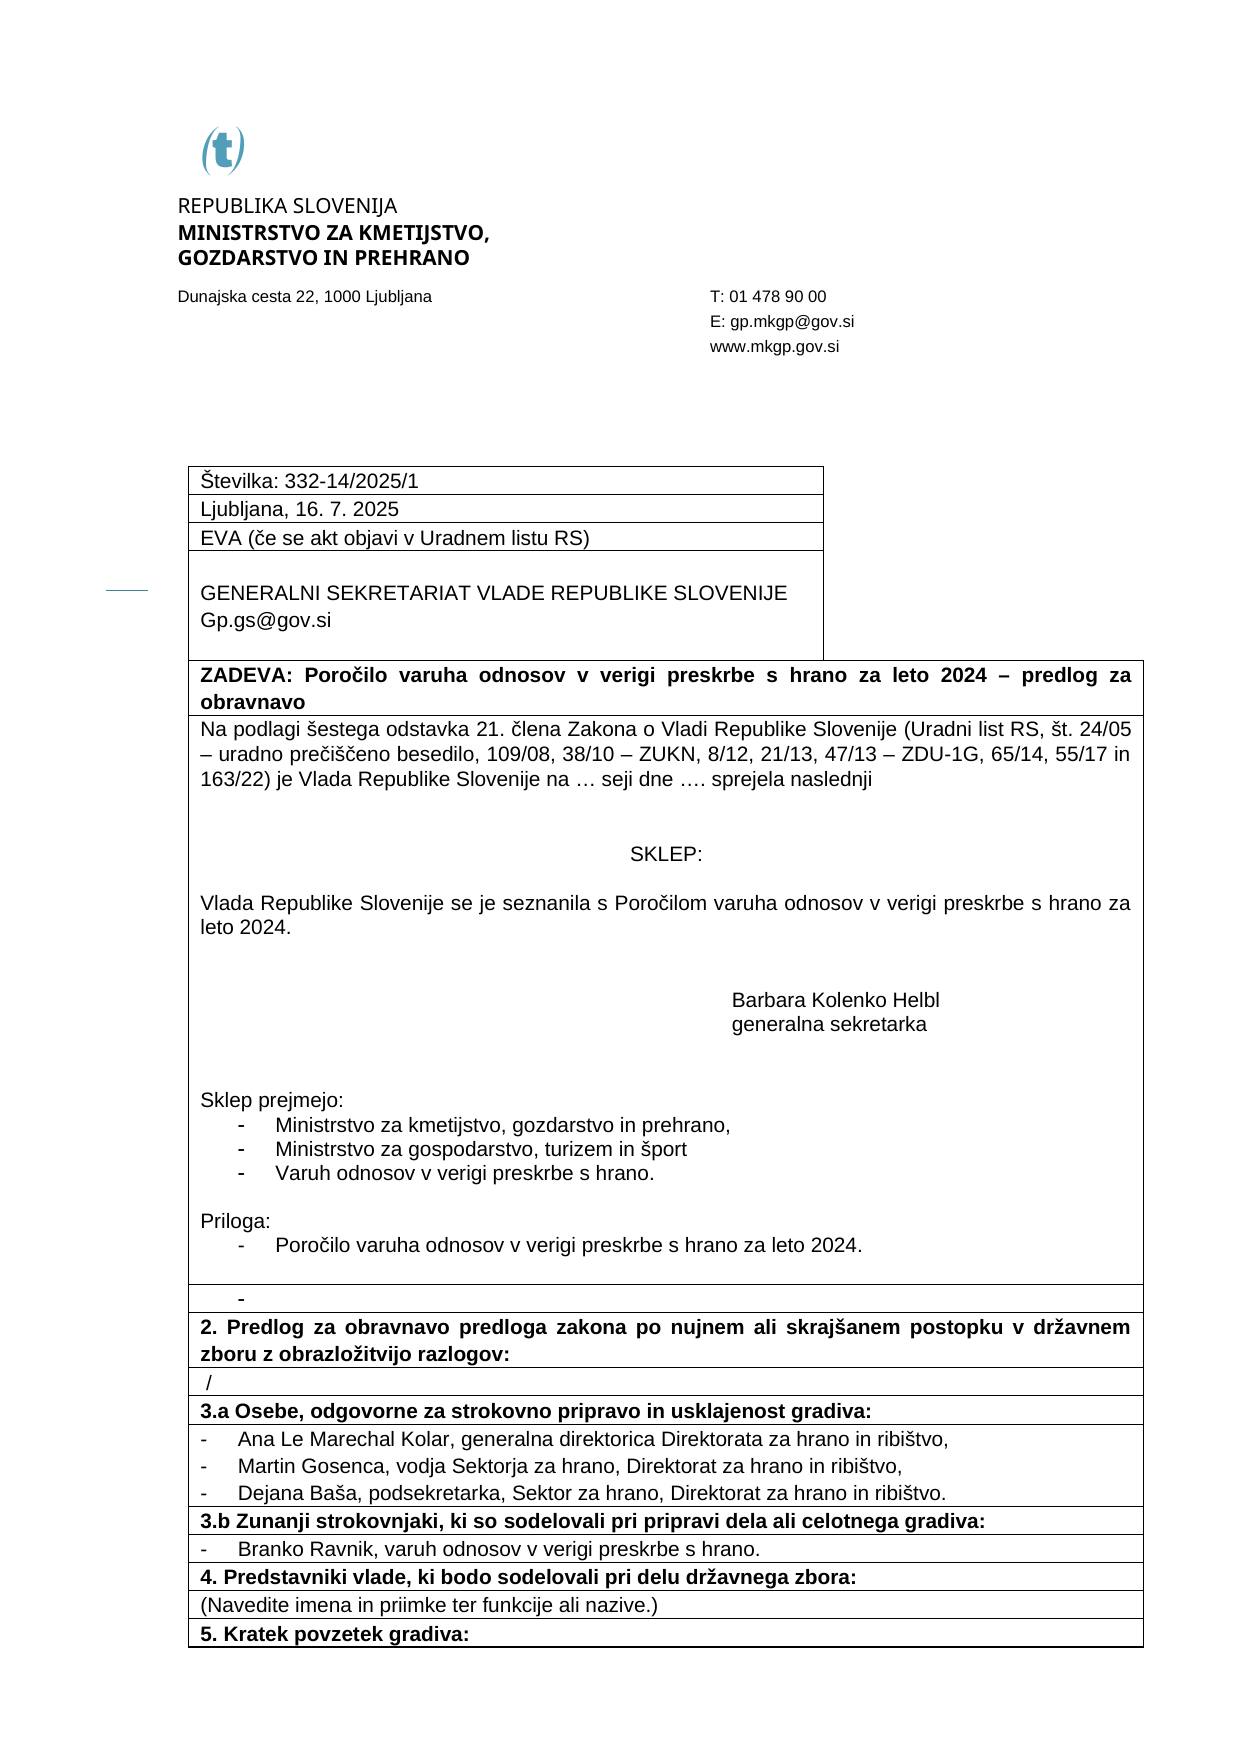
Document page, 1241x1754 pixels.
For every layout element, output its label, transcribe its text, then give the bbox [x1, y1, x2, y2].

table_cell 2. Predlog za obravnavo predloga zakona po nujnem ali skrajšanem postopku v državnem zboru z obrazložitvijo razlogov: [189, 1313, 1143, 1367]
table_cell [189, 1285, 1143, 1312]
table_cell ZADEVA: Poročilo varuha odnosov v verigi preskrbe s hrano za leto 2024 – predlog za obravnavo [189, 661, 1143, 715]
table_cell / [189, 1368, 1143, 1395]
table_cell 5. Kratek povzetek gradiva: [189, 1619, 1143, 1646]
table_cell EVA (če se akt objavi v Uradnem listu RS) [189, 523, 823, 550]
table_cell Ana Le Marechal Kolar, generalna direktorica Direktorata za hrano in ribištvo, Martin Gosenca, vodja Sektorja za hrano, Direktorat za hrano in ribištvo, Dejana Baša, podsekretarka, Sektor za hrano, Direktorat za hrano in ribištvo. [189, 1425, 1143, 1506]
table_cell 4. Predstavniki vlade, ki bodo sodelovali pri delu državnega zbora: [189, 1563, 1143, 1590]
table_cell 3.b Zunanji strokovnjaki, ki so sodelovali pri pripravi dela ali celotnega gradiva: [189, 1507, 1143, 1534]
table_cell Na podlagi šestega odstavka 21. člena Zakona o Vladi Republike Slovenije (Uradni list RS, št. 24/05 – uradno prečiščeno besedilo, 109/08, 38/10 – ZUKN, 8/12, 21/13, 47/13 – ZDU-1G, 65/14, 55/17 in 163/22) je Vlada Republike Slovenije na … seji dne …. sprejela naslednji SKLEP: Vlada Republike Slovenije se je seznanila s Poročilom varuha odnosov v verigi preskrbe s hrano za leto 2024. Barbara Kolenko Helbl generalna sekretarka Sklep prejmejo: Ministrstvo za kmetijstvo, gozdarstvo in prehrano, Ministrstvo za gospodarstvo, turizem in šport Varuh odnosov v verigi preskrbe s hrano. Priloga: Poročilo varuha odnosov v verigi preskrbe s hrano za leto 2024. [189, 716, 1143, 1284]
table_cell GENERALNI SEKRETARIAT VLADE REPUBLIKE SLOVENIJE Gp.gs@gov.si [189, 551, 823, 660]
table_cell (Navedite imena in priimke ter funkcije ali nazive.) [189, 1591, 1143, 1618]
table_cell Ljubljana, 16. 7. 2025 [189, 495, 823, 522]
table_cell 3.a Osebe, odgovorne za strokovno pripravo in usklajenost gradiva: [189, 1396, 1143, 1423]
table_header Številka: 332-14/2025/1 [189, 467, 823, 494]
table_cell Branko Ravnik, varuh odnosov v verigi preskrbe s hrano. [189, 1535, 1143, 1562]
